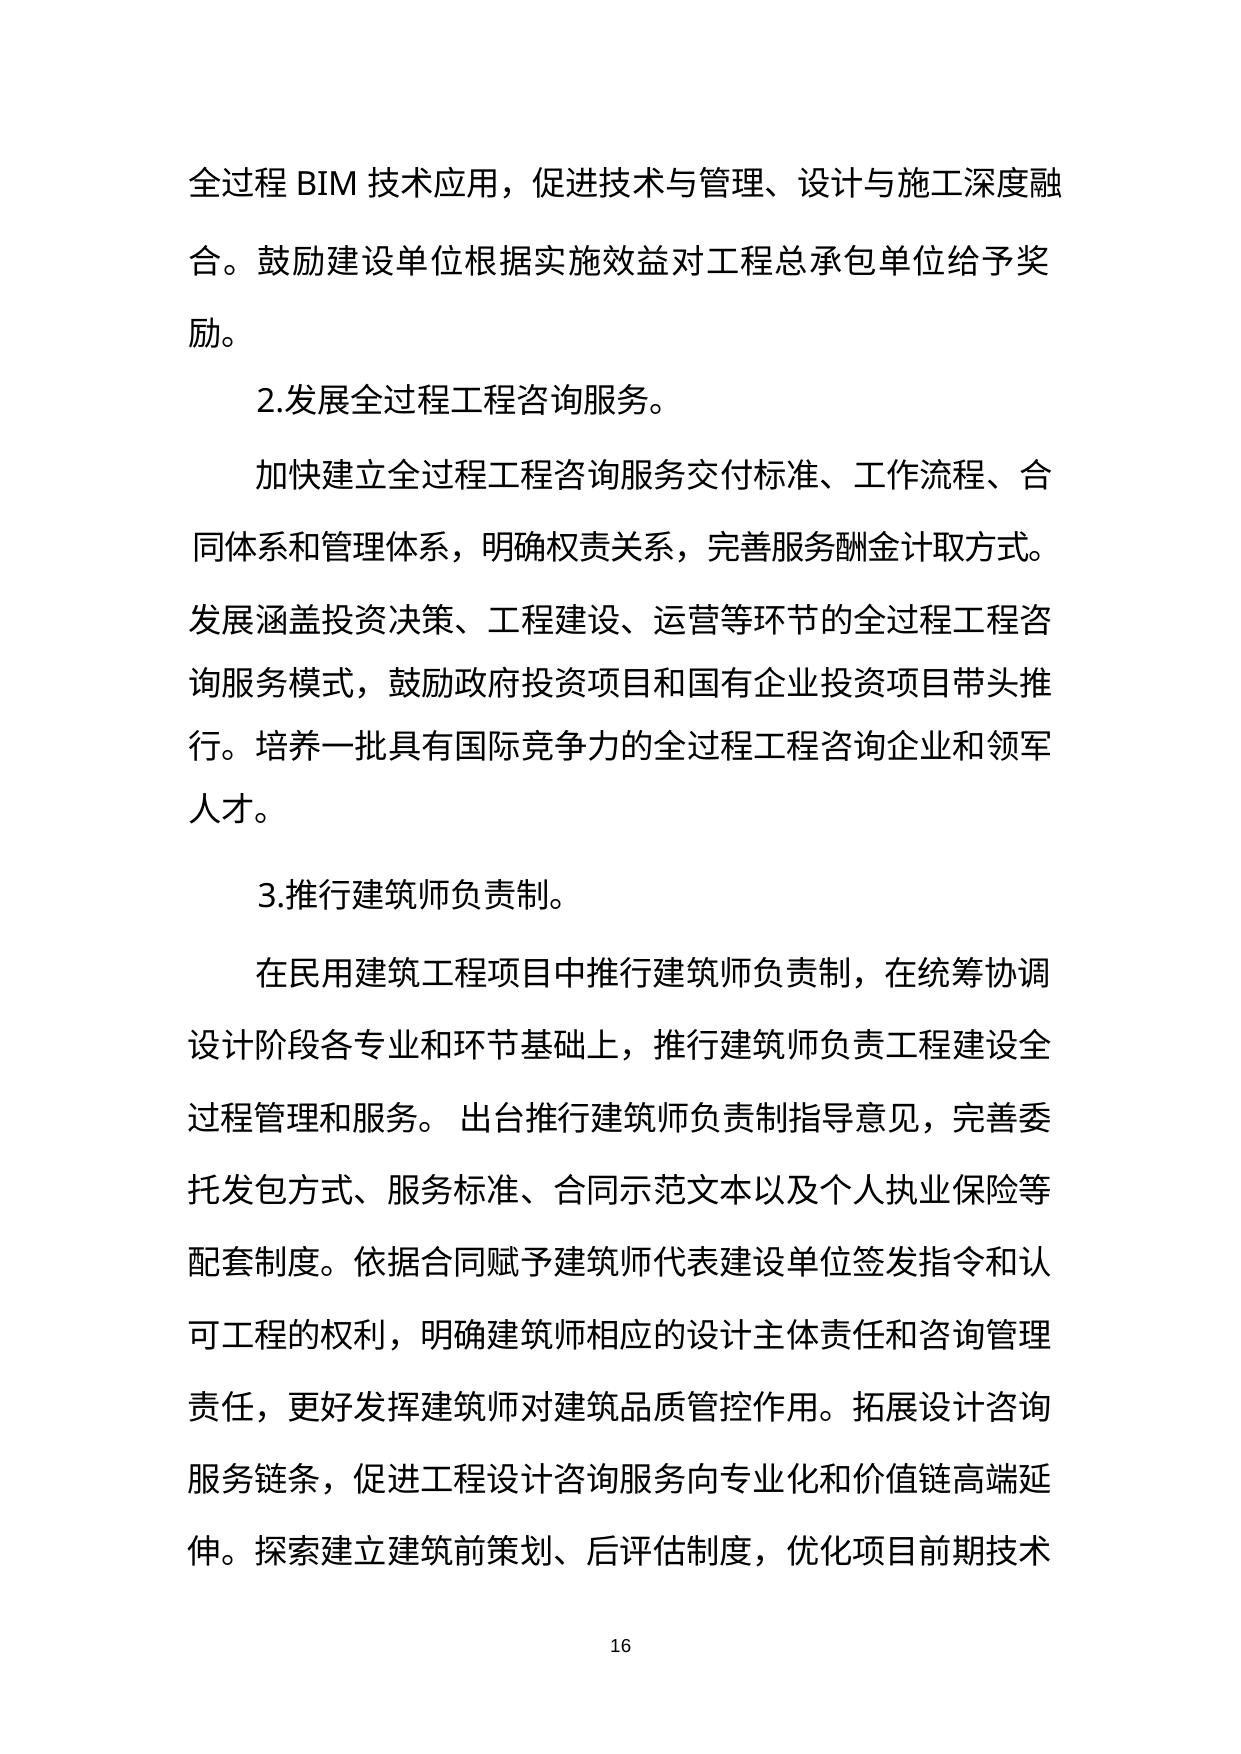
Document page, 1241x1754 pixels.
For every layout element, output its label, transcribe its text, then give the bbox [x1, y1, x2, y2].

text 全过程 BIM 技术应用，促进技术与管理、设计与施工深度融 [186, 166, 1063, 203]
text 加快建立全过程工程咨询服务交付标准、工作流程、合 同体系和管理体系，明确权责关系，完善服务酬金计取方式。 [192, 449, 1063, 569]
text 发展涵盖投资决策、工程建设、运营等环节的全过程工程咨 询服务模式，鼓励政府投资项目和国有企业投资项目带头推 行。培养一批具有国际竞争力的全过程工程咨询企业和领军 人才。 [188, 594, 1053, 831]
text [188, 947, 1053, 1573]
text 2.发展全过程工程咨询服务。 [186, 379, 1063, 421]
text 3.推行建筑师负责制。 [186, 878, 1063, 915]
text 合。鼓励建设单位根据实施效益对工程总承包单位给予奖 励。 [188, 235, 1053, 355]
